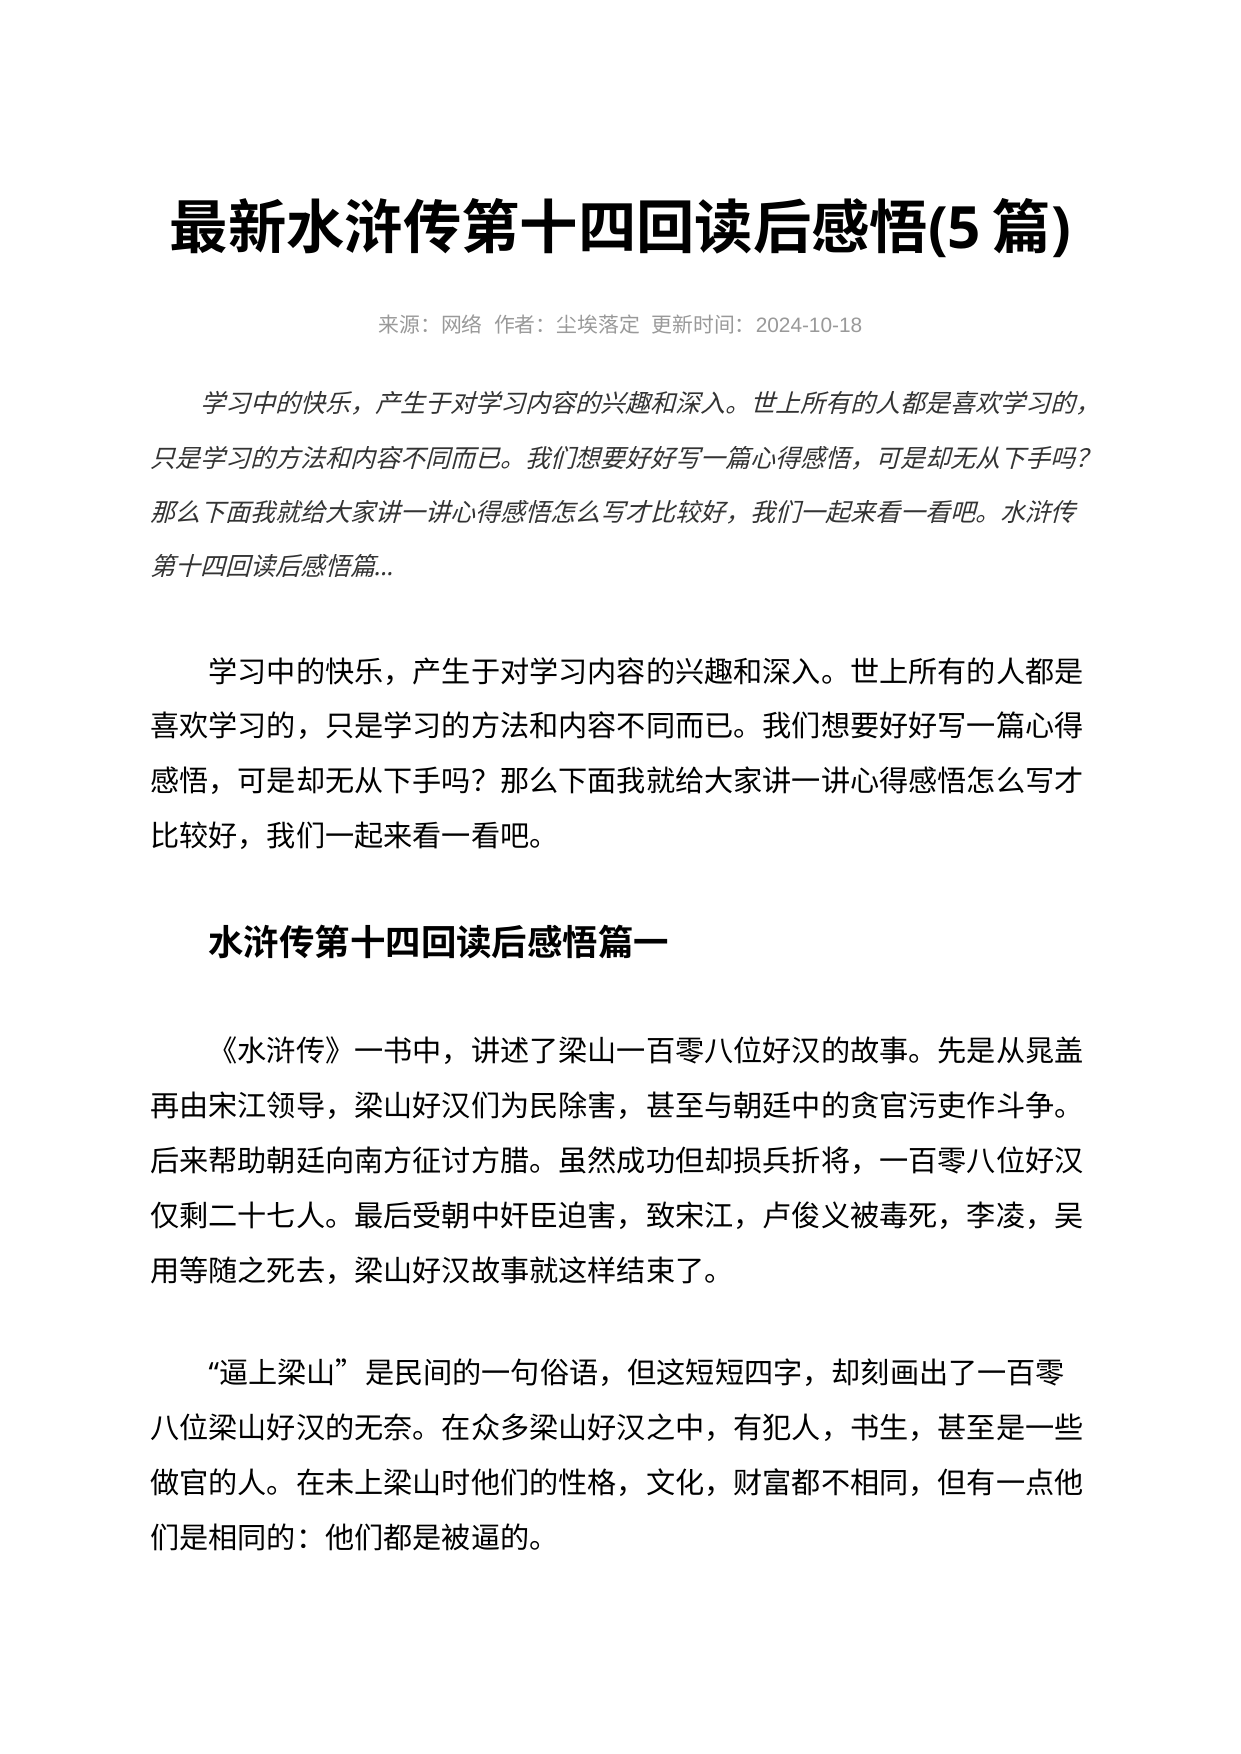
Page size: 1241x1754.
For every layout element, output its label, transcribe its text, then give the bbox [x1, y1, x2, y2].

text 学习中的快乐，产生于对学习内容的兴趣和深入。世上所有的人都是喜欢学习的，只是学习的方法和内容不同而已。我们想要好好写一篇心得感悟，可是却无从下手吗？那么下面我就给大家讲一讲心得感悟怎么写才比较好，我们一起来看一看吧。 [150, 648, 1090, 855]
text “逼上梁山”是民间的一句俗语，但这短短四字，却刻画出了一百零八位梁山好汉的无奈。在众多梁山好汉之中，有犯人，书生，甚至是一些做官的人。在未上梁山时他们的性格，文化，财富都不相同，但有一点他们是相同的：他们都是被逼的。 [150, 1349, 1090, 1556]
text 来源：网络 作者：尘埃落定 更新时间：2024-10-18 [150, 313, 1090, 337]
text 学习中的快乐，产生于对学习内容的兴趣和深入。世上所有的人都是喜欢学习的，只是学习的方法和内容不同而已。我们想要好好写一篇心得感悟，可是却无从下手吗？那么下面我就给大家讲一讲心得感悟怎么写才比较好，我们一起来看一看吧。水浒传第十四回读后感悟篇... [150, 384, 1090, 583]
subtitle 最新水浒传第十四回读后感悟(5篇) [150, 181, 1090, 266]
text 水浒传第十四回读后感悟篇一 [150, 914, 1090, 966]
text 《水浒传》一书中，讲述了梁山一百零八位好汉的故事。先是从晁盖再由宋江领导，梁山好汉们为民除害，甚至与朝廷中的贪官污吏作斗争。后来帮助朝廷向南方征讨方腊。虽然成功但却损兵折将，一百零八位好汉仅剩二十七人。最后受朝中奸臣迫害，致宋江，卢俊义被毒死，李凌，吴用等随之死去，梁山好汉故事就这样结束了。 [150, 1028, 1090, 1290]
